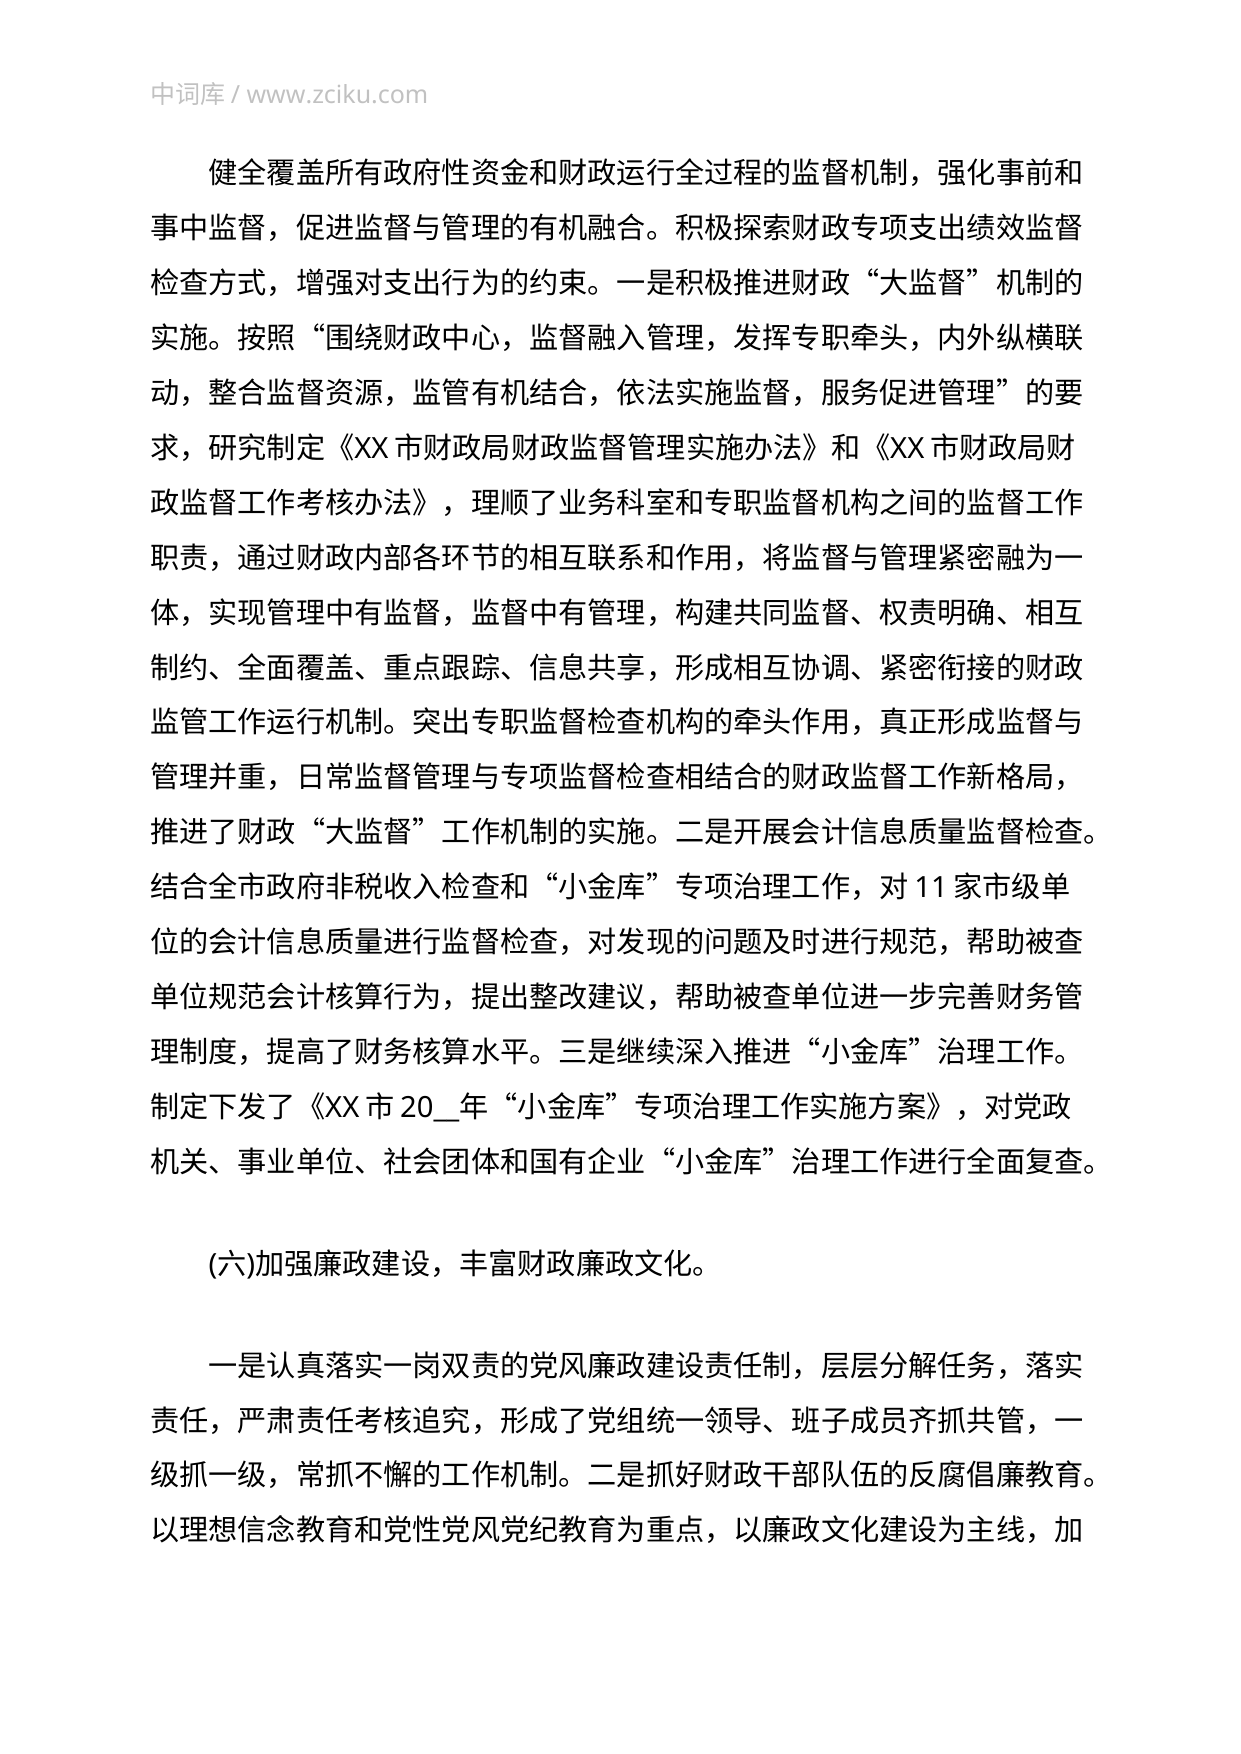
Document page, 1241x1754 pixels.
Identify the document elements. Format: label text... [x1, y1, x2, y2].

text (六)加强廉政建设，丰富财政廉政文化。 [150, 1240, 1090, 1283]
text 健全覆盖所有政府性资金和财政运行全过程的监督机制，强化事前和事中监督，促进监督与管理的有机融合。积极探索财政专项支出绩效监督检查方式，增强对支出行为的约束。一是积极推进财政“大监督”机制的实施。按照“围绕财政中心，监督融入管理，发挥专职牵头，内外纵横联动，整合监督资源，监管有机结合，依法实施监督，服务促进管理”的要求，研究制定《XX市财政局财政监督管理实施办法》和《XX市财政局财政监督工作考核办法》，理顺了业务科室和专职监督机构之间的监督工作职责，通过财政内部各环节的相互联系和作用，将监督与管理紧密融为一体，实现管理中有监督，监督中有管理，构建共同监督、权责明确、相互制约、全面覆盖、重点跟踪、信息共享，形成相互协调、紧密衔接的财政监管工作运行机制。突出专职监督检查机构的牵头作用，真正形成监督与管理并重，日常监督管理与专项监督检查相结合的财政监督工作新格局，推进了财政“大监督”工作机制的实施。二是开展会计信息质量监督检查。结合全市政府非税收入检查和“小金库”专项治理工作，对11家市级单位的会计信息质量进行监督检查，对发现的问题及时进行规范，帮助被查单位规范会计核算行为，提出整改建议，帮助被查单位进一步完善财务管理制度，提高了财务核算水平。三是继续深入推进“小金库”治理工作。制定下发了《XX市20__年“小金库”专项治理工作实施方案》，对党政机关、事业单位、社会团体和国有企业“小金库”治理工作进行全面复查。 [150, 150, 1090, 1181]
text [150, 1342, 1090, 1549]
